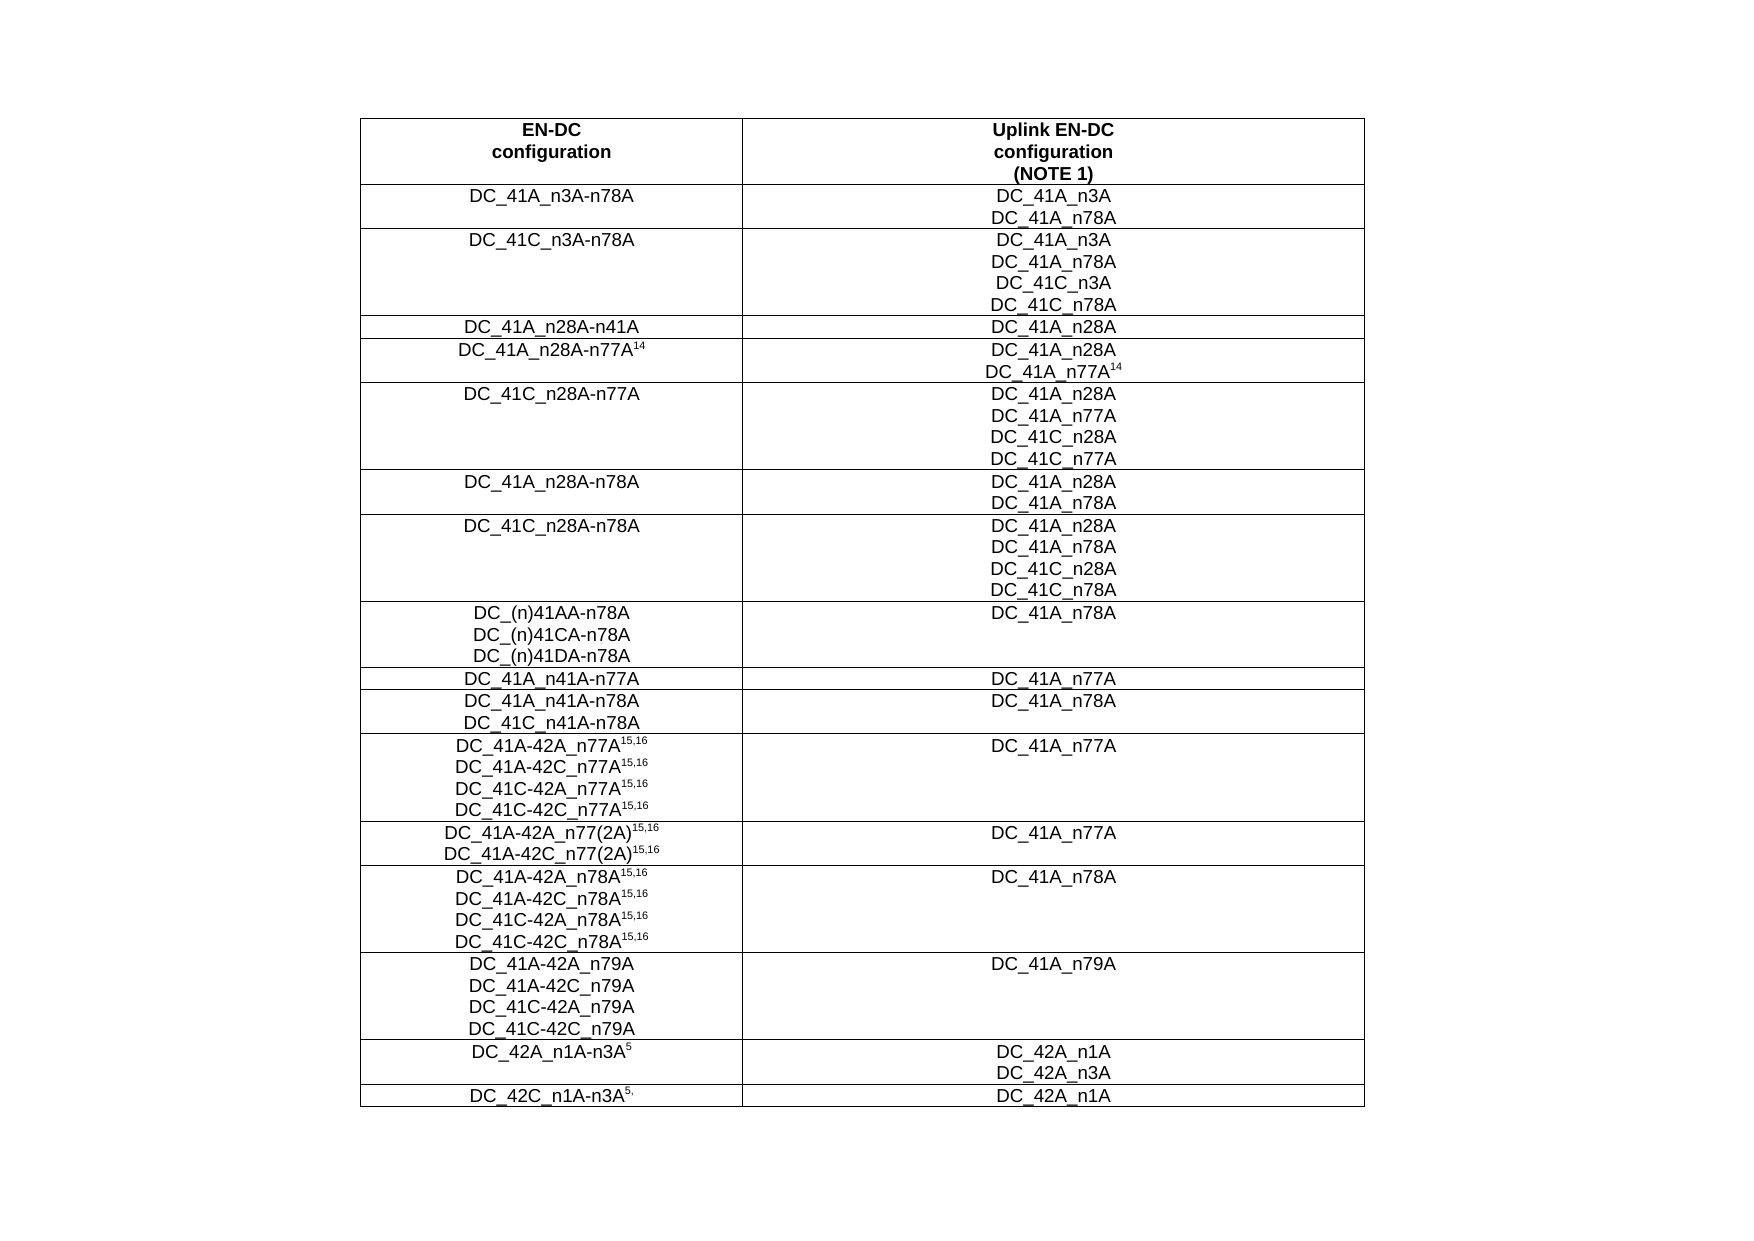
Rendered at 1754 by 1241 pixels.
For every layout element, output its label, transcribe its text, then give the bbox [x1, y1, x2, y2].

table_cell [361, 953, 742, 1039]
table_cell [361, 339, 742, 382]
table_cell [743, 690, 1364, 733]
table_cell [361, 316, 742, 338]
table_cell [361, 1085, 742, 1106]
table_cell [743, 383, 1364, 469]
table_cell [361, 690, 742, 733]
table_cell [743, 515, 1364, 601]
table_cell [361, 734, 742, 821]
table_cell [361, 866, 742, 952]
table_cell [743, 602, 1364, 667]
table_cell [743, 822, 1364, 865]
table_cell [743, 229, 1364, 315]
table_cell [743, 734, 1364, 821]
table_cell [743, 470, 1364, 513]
table_header EN-DC configuration [361, 119, 742, 184]
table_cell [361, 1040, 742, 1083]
table_header Uplink EN-DC configuration (NOTE 1) [743, 119, 1364, 184]
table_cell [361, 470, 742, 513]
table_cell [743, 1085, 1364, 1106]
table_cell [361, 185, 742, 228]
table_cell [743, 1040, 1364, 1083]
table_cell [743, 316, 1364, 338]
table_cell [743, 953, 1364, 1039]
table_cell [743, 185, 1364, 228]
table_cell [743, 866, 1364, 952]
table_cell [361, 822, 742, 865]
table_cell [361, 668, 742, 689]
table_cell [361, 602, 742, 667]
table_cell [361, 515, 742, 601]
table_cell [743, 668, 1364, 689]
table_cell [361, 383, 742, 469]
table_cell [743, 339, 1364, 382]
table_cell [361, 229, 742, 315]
